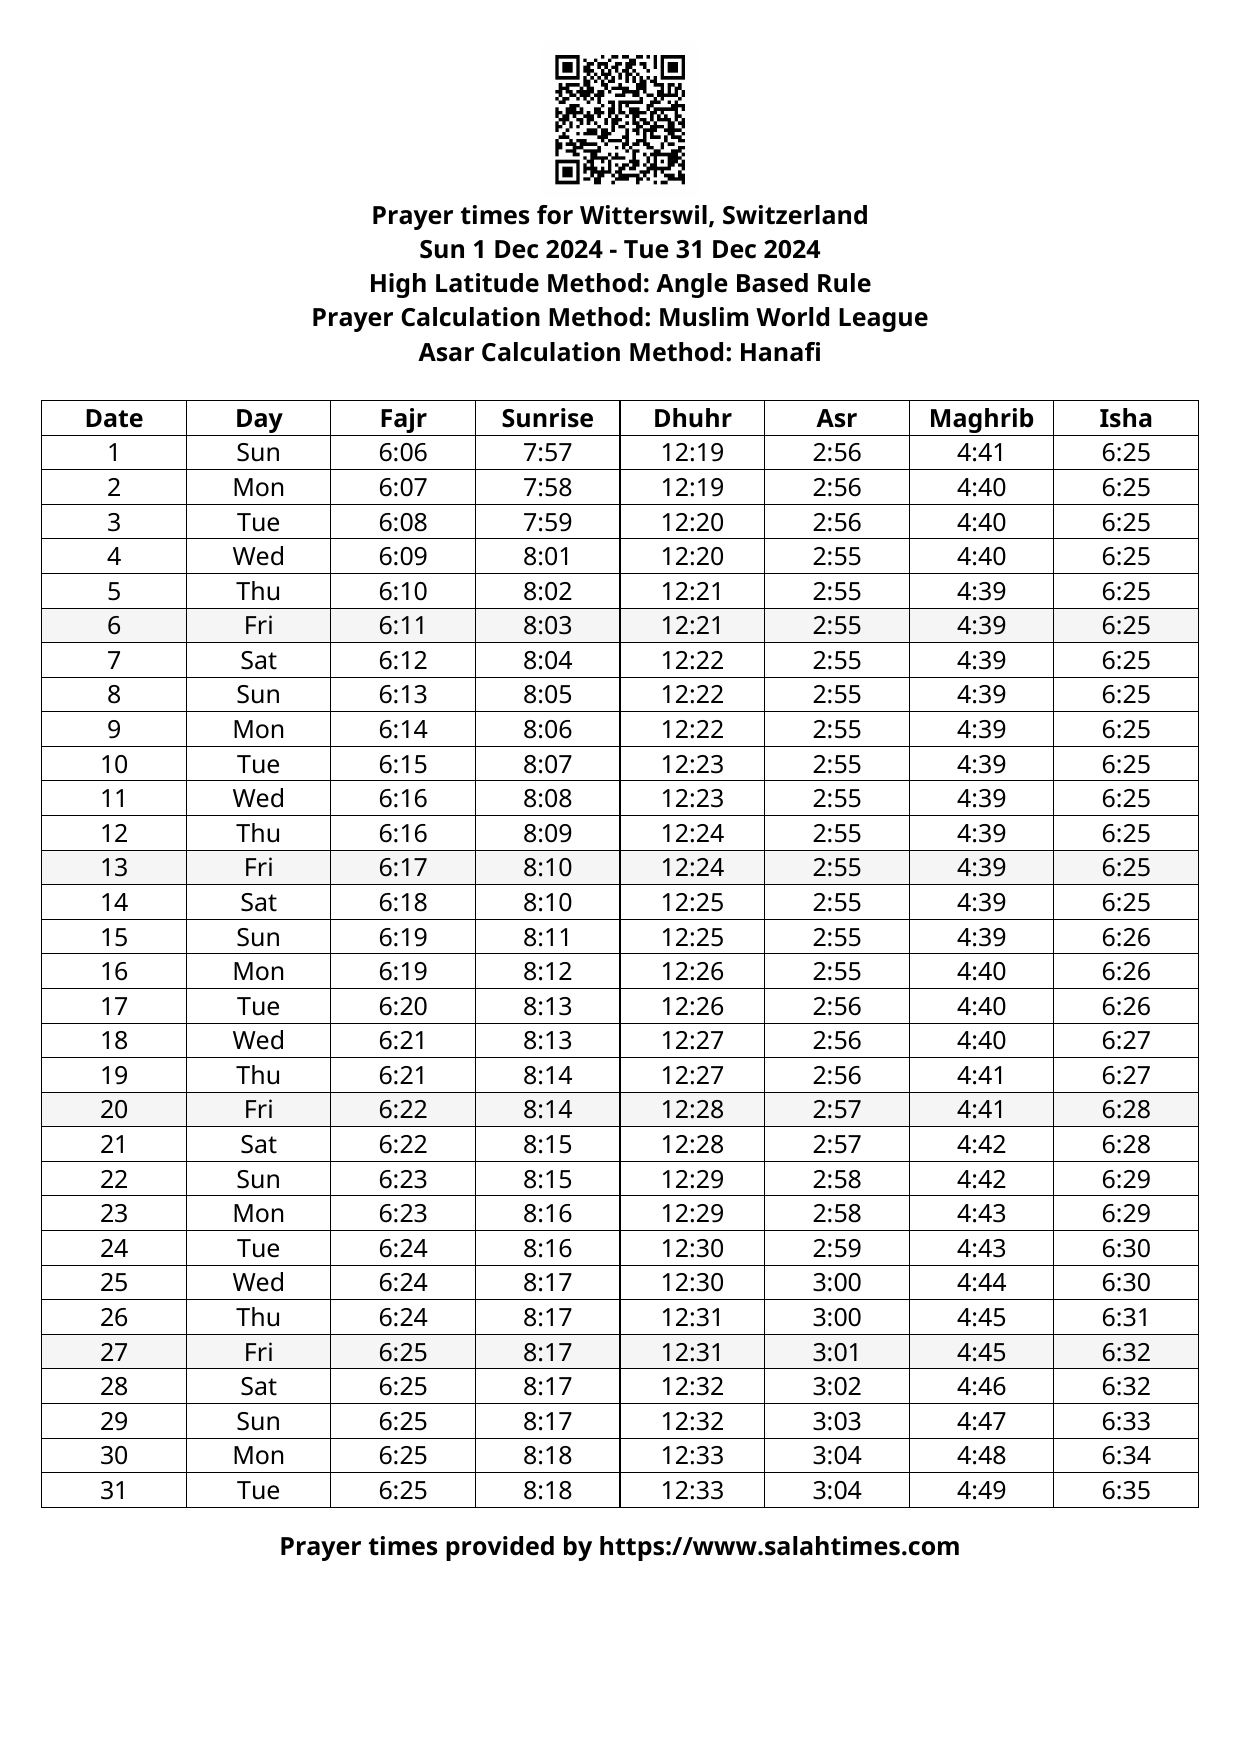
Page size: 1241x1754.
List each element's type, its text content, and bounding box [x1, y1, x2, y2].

table_cell 6:26 [1054, 920, 1198, 953]
table_cell 17 [42, 989, 186, 1022]
table_cell 12:20 [621, 539, 764, 573]
table_cell 7 [42, 643, 186, 677]
table_cell 6:20 [331, 989, 475, 1022]
table_cell 10 [42, 747, 186, 780]
table_cell 8:02 [476, 574, 619, 607]
table_cell 2:55 [765, 920, 909, 953]
table_cell 6:17 [331, 851, 475, 884]
table_cell 6:24 [331, 1266, 475, 1299]
table_cell 2:57 [765, 1093, 909, 1126]
table_cell 6:19 [331, 920, 475, 953]
table_cell 8:01 [476, 539, 619, 573]
table_cell 8 [42, 678, 186, 711]
table_cell 6:25 [1054, 436, 1198, 469]
table_cell 12:23 [621, 781, 764, 815]
table_cell 26 [42, 1300, 186, 1334]
table_cell 6:15 [331, 747, 475, 780]
table_cell 4:42 [910, 1127, 1053, 1161]
table_cell 12:22 [621, 643, 764, 677]
table_cell 6:31 [1054, 1300, 1198, 1334]
table_cell 6:12 [331, 643, 475, 677]
table_cell 12:21 [621, 574, 764, 607]
table_cell 8:03 [476, 609, 619, 642]
table_cell 4:41 [910, 436, 1053, 469]
table_cell Sun [187, 920, 330, 953]
table_cell 4:40 [910, 1024, 1053, 1057]
table_cell 4:45 [910, 1335, 1053, 1368]
table_cell 6:28 [1054, 1093, 1198, 1126]
table_cell 12:25 [621, 920, 764, 953]
table_cell 2:55 [765, 851, 909, 884]
table_cell 6:27 [1054, 1058, 1198, 1092]
table_cell 2:55 [765, 885, 909, 919]
table_cell Wed [187, 539, 330, 573]
table_cell 20 [42, 1093, 186, 1126]
table_cell 6:29 [1054, 1162, 1198, 1195]
table_cell 8:17 [476, 1300, 619, 1334]
table_cell 6:22 [331, 1127, 475, 1161]
table_cell 6:25 [1054, 747, 1198, 780]
table_cell 3:04 [765, 1439, 909, 1472]
table_cell 1 [42, 436, 186, 469]
table_cell 2:55 [765, 678, 909, 711]
table_cell Tue [187, 1231, 330, 1264]
table_header Day [187, 401, 330, 434]
table_cell 12:33 [621, 1439, 764, 1472]
table_header Asr [765, 401, 909, 434]
table_cell 8:13 [476, 1024, 619, 1057]
table_cell 6:25 [1054, 643, 1198, 677]
table_cell 4:41 [910, 1058, 1053, 1092]
table_cell 8:10 [476, 851, 619, 884]
table_cell 6:16 [331, 781, 475, 815]
table_cell Fri [187, 851, 330, 884]
table_cell 6:24 [331, 1231, 475, 1264]
table_cell 4:44 [910, 1266, 1053, 1299]
table_cell 6:25 [1054, 678, 1198, 711]
table_cell 2:55 [765, 712, 909, 746]
table_cell 6:25 [1054, 539, 1198, 573]
table_cell 4:40 [910, 989, 1053, 1022]
table_cell 2:56 [765, 1058, 909, 1092]
table_cell 4:42 [910, 1162, 1053, 1195]
table_cell 6:25 [331, 1473, 475, 1507]
table_cell 12:19 [621, 470, 764, 504]
table_cell 12:25 [621, 885, 764, 919]
table_cell 6:27 [1054, 1024, 1198, 1057]
table_cell 8:18 [476, 1473, 619, 1507]
table_cell Sun [187, 1162, 330, 1195]
table_cell 12:32 [621, 1369, 764, 1403]
table_cell 6:35 [1054, 1473, 1198, 1507]
table_cell Thu [187, 1058, 330, 1092]
table_cell 12:26 [621, 954, 764, 988]
table_cell 6:34 [1054, 1439, 1198, 1472]
table_cell Fri [187, 1093, 330, 1126]
table_cell 3:00 [765, 1266, 909, 1299]
table_cell 2:58 [765, 1196, 909, 1230]
table_cell 12:21 [621, 609, 764, 642]
table_cell 12:24 [621, 816, 764, 849]
table_cell 12:28 [621, 1127, 764, 1161]
table_cell 8:13 [476, 989, 619, 1022]
table_cell 24 [42, 1231, 186, 1264]
picture [542, 41, 699, 198]
table_cell Mon [187, 470, 330, 504]
table_cell 4 [42, 539, 186, 573]
text High Latitude Method: Angle Based Rule [42, 266, 1198, 300]
table_cell Mon [187, 1439, 330, 1472]
text Sun 1 Dec 2024 - Tue 31 Dec 2024 [42, 232, 1198, 266]
table_cell 5 [42, 574, 186, 607]
table_cell 4:40 [910, 470, 1053, 504]
table_cell 2:59 [765, 1231, 909, 1264]
text Prayer times provided by https://www.salahtimes.com [42, 1528, 1198, 1563]
text Asar Calculation Method: Hanafi [42, 334, 1198, 368]
table_cell 6:28 [1054, 1127, 1198, 1161]
table_cell 6:25 [331, 1404, 475, 1437]
table_cell 3:00 [765, 1300, 909, 1334]
table_cell 12:24 [621, 851, 764, 884]
table_cell 6:25 [331, 1369, 475, 1403]
table_cell 6:08 [331, 505, 475, 538]
table_cell 8:12 [476, 954, 619, 988]
table_cell 3:02 [765, 1369, 909, 1403]
table_cell 2:55 [765, 539, 909, 573]
table_cell 4:39 [910, 574, 1053, 607]
table_cell 6:25 [1054, 816, 1198, 849]
table_cell 6:25 [1054, 505, 1198, 538]
table_cell 6:25 [1054, 885, 1198, 919]
table_cell 11 [42, 781, 186, 815]
table_cell 12:23 [621, 747, 764, 780]
table_cell 8:17 [476, 1404, 619, 1437]
table_cell Mon [187, 1196, 330, 1230]
table_cell 15 [42, 920, 186, 953]
table_cell 6:23 [331, 1196, 475, 1230]
table_cell 8:16 [476, 1231, 619, 1264]
table_cell 6:25 [331, 1439, 475, 1472]
table_cell 6:13 [331, 678, 475, 711]
table_cell 8:09 [476, 816, 619, 849]
table_cell 12:22 [621, 712, 764, 746]
table_cell 6:22 [331, 1093, 475, 1126]
table_cell 6:07 [331, 470, 475, 504]
table_cell 8:05 [476, 678, 619, 711]
table_cell 2:55 [765, 609, 909, 642]
table_cell 8:17 [476, 1266, 619, 1299]
table_cell 8:08 [476, 781, 619, 815]
table_cell Sat [187, 1127, 330, 1161]
table_cell 8:17 [476, 1335, 619, 1368]
table_cell 2:56 [765, 1024, 909, 1057]
table_cell 6:33 [1054, 1404, 1198, 1437]
table_cell 6:25 [1054, 781, 1198, 815]
table_cell 4:39 [910, 851, 1053, 884]
table_cell 6:09 [331, 539, 475, 573]
text Prayer times for Witterswil, Switzerland [42, 198, 1198, 232]
table_cell 4:39 [910, 609, 1053, 642]
table_cell 6:25 [1054, 851, 1198, 884]
table_cell 8:07 [476, 747, 619, 780]
table_cell 12:29 [621, 1196, 764, 1230]
table_cell 12:28 [621, 1093, 764, 1126]
table_cell 4:39 [910, 747, 1053, 780]
table_cell 2:55 [765, 747, 909, 780]
table_cell 2 [42, 470, 186, 504]
table_header Fajr [331, 401, 475, 434]
table_cell 12:27 [621, 1024, 764, 1057]
table_cell 12:22 [621, 678, 764, 711]
table_cell Sat [187, 885, 330, 919]
table_header Isha [1054, 401, 1198, 434]
table_cell 29 [42, 1404, 186, 1437]
table_cell 6:32 [1054, 1369, 1198, 1403]
table_cell 2:58 [765, 1162, 909, 1195]
table_cell 2:55 [765, 816, 909, 849]
table_cell 2:55 [765, 574, 909, 607]
table_cell 21 [42, 1127, 186, 1161]
table_cell 31 [42, 1473, 186, 1507]
table_cell 8:11 [476, 920, 619, 953]
table_cell 7:58 [476, 470, 619, 504]
text Prayer Calculation Method: Muslim World League [42, 300, 1198, 334]
table_cell 4:39 [910, 781, 1053, 815]
table_cell 4:46 [910, 1369, 1053, 1403]
table_cell 25 [42, 1266, 186, 1299]
table_cell 6:21 [331, 1058, 475, 1092]
table_cell 8:15 [476, 1127, 619, 1161]
table_cell 12:19 [621, 436, 764, 469]
table_cell 2:57 [765, 1127, 909, 1161]
table_cell 8:18 [476, 1439, 619, 1472]
table_cell 6:10 [331, 574, 475, 607]
table_cell 4:39 [910, 885, 1053, 919]
table_cell 6:30 [1054, 1266, 1198, 1299]
table_cell 23 [42, 1196, 186, 1230]
table_cell 6:18 [331, 885, 475, 919]
table_cell 2:55 [765, 954, 909, 988]
table_header Maghrib [910, 401, 1053, 434]
table_cell 12:30 [621, 1266, 764, 1299]
table_cell 6:25 [1054, 574, 1198, 607]
table_cell Sat [187, 1369, 330, 1403]
table_cell 6:25 [1054, 609, 1198, 642]
table_cell Fri [187, 609, 330, 642]
table_cell 3:01 [765, 1335, 909, 1368]
table_cell 12:29 [621, 1162, 764, 1195]
table_cell Mon [187, 712, 330, 746]
table_cell 18 [42, 1024, 186, 1057]
table_cell 12:33 [621, 1473, 764, 1507]
table_cell 6:16 [331, 816, 475, 849]
table_cell Thu [187, 574, 330, 607]
table_cell 8:10 [476, 885, 619, 919]
table_cell 4:40 [910, 539, 1053, 573]
table_cell 7:57 [476, 436, 619, 469]
table_cell Wed [187, 1266, 330, 1299]
table_cell Thu [187, 816, 330, 849]
table_header Sunrise [476, 401, 619, 434]
table_cell 8:14 [476, 1058, 619, 1092]
table_cell Tue [187, 1473, 330, 1507]
table_cell 16 [42, 954, 186, 988]
table_cell 12:30 [621, 1231, 764, 1264]
table_cell 3:03 [765, 1404, 909, 1437]
table_cell Sun [187, 1404, 330, 1437]
table_cell 2:56 [765, 505, 909, 538]
table_cell 4:43 [910, 1231, 1053, 1264]
table_cell Mon [187, 954, 330, 988]
table_cell 13 [42, 851, 186, 884]
table_cell 4:47 [910, 1404, 1053, 1437]
table_cell 12:26 [621, 989, 764, 1022]
table_cell 8:06 [476, 712, 619, 746]
table_cell 6:25 [1054, 712, 1198, 746]
table_cell 22 [42, 1162, 186, 1195]
table_cell 12 [42, 816, 186, 849]
table_cell 12:31 [621, 1335, 764, 1368]
table_cell Sat [187, 643, 330, 677]
table_cell 6:21 [331, 1024, 475, 1057]
table_cell 4:45 [910, 1300, 1053, 1334]
table_cell 4:41 [910, 1093, 1053, 1126]
table_cell 6:06 [331, 436, 475, 469]
table_cell 30 [42, 1439, 186, 1472]
table_cell 4:40 [910, 954, 1053, 988]
table_cell 6:29 [1054, 1196, 1198, 1230]
table_cell Sun [187, 436, 330, 469]
table_cell 6:25 [331, 1335, 475, 1368]
table_cell 12:32 [621, 1404, 764, 1437]
table_cell Thu [187, 1300, 330, 1334]
table_header Dhuhr [621, 401, 764, 434]
table_cell 8:16 [476, 1196, 619, 1230]
table_cell Tue [187, 505, 330, 538]
table_cell 6:30 [1054, 1231, 1198, 1264]
table_cell 6:26 [1054, 954, 1198, 988]
table_cell 9 [42, 712, 186, 746]
table_cell 12:31 [621, 1300, 764, 1334]
table_cell Tue [187, 747, 330, 780]
table_cell 6:23 [331, 1162, 475, 1195]
table_cell 27 [42, 1335, 186, 1368]
table_cell 14 [42, 885, 186, 919]
table_cell 19 [42, 1058, 186, 1092]
table_cell 6:11 [331, 609, 475, 642]
table_cell 4:43 [910, 1196, 1053, 1230]
table_header Date [42, 401, 186, 434]
table_cell 7:59 [476, 505, 619, 538]
table_cell 4:39 [910, 712, 1053, 746]
table_cell 8:15 [476, 1162, 619, 1195]
table_cell 6:14 [331, 712, 475, 746]
table_cell 6:24 [331, 1300, 475, 1334]
table_cell Sun [187, 678, 330, 711]
table_cell 6 [42, 609, 186, 642]
table_cell Wed [187, 781, 330, 815]
table_cell 12:27 [621, 1058, 764, 1092]
table_cell 28 [42, 1369, 186, 1403]
table_cell 6:19 [331, 954, 475, 988]
table_cell 6:25 [1054, 470, 1198, 504]
table_cell 2:56 [765, 470, 909, 504]
table_cell 4:49 [910, 1473, 1053, 1507]
table_cell Wed [187, 1024, 330, 1057]
table_cell 6:32 [1054, 1335, 1198, 1368]
table_cell Fri [187, 1335, 330, 1368]
table_cell 2:55 [765, 643, 909, 677]
table_cell 4:39 [910, 920, 1053, 953]
table_cell 4:39 [910, 678, 1053, 711]
table_cell 2:56 [765, 989, 909, 1022]
table_cell 3:04 [765, 1473, 909, 1507]
table_cell 8:14 [476, 1093, 619, 1126]
table_cell 4:39 [910, 643, 1053, 677]
table_cell 2:55 [765, 781, 909, 815]
table_cell 6:26 [1054, 989, 1198, 1022]
table_cell 8:17 [476, 1369, 619, 1403]
table_cell 8:04 [476, 643, 619, 677]
table_cell 4:39 [910, 816, 1053, 849]
table_cell 4:40 [910, 505, 1053, 538]
table_cell 2:56 [765, 436, 909, 469]
table_cell 4:48 [910, 1439, 1053, 1472]
table_cell Tue [187, 989, 330, 1022]
table_cell 12:20 [621, 505, 764, 538]
table_cell 3 [42, 505, 186, 538]
